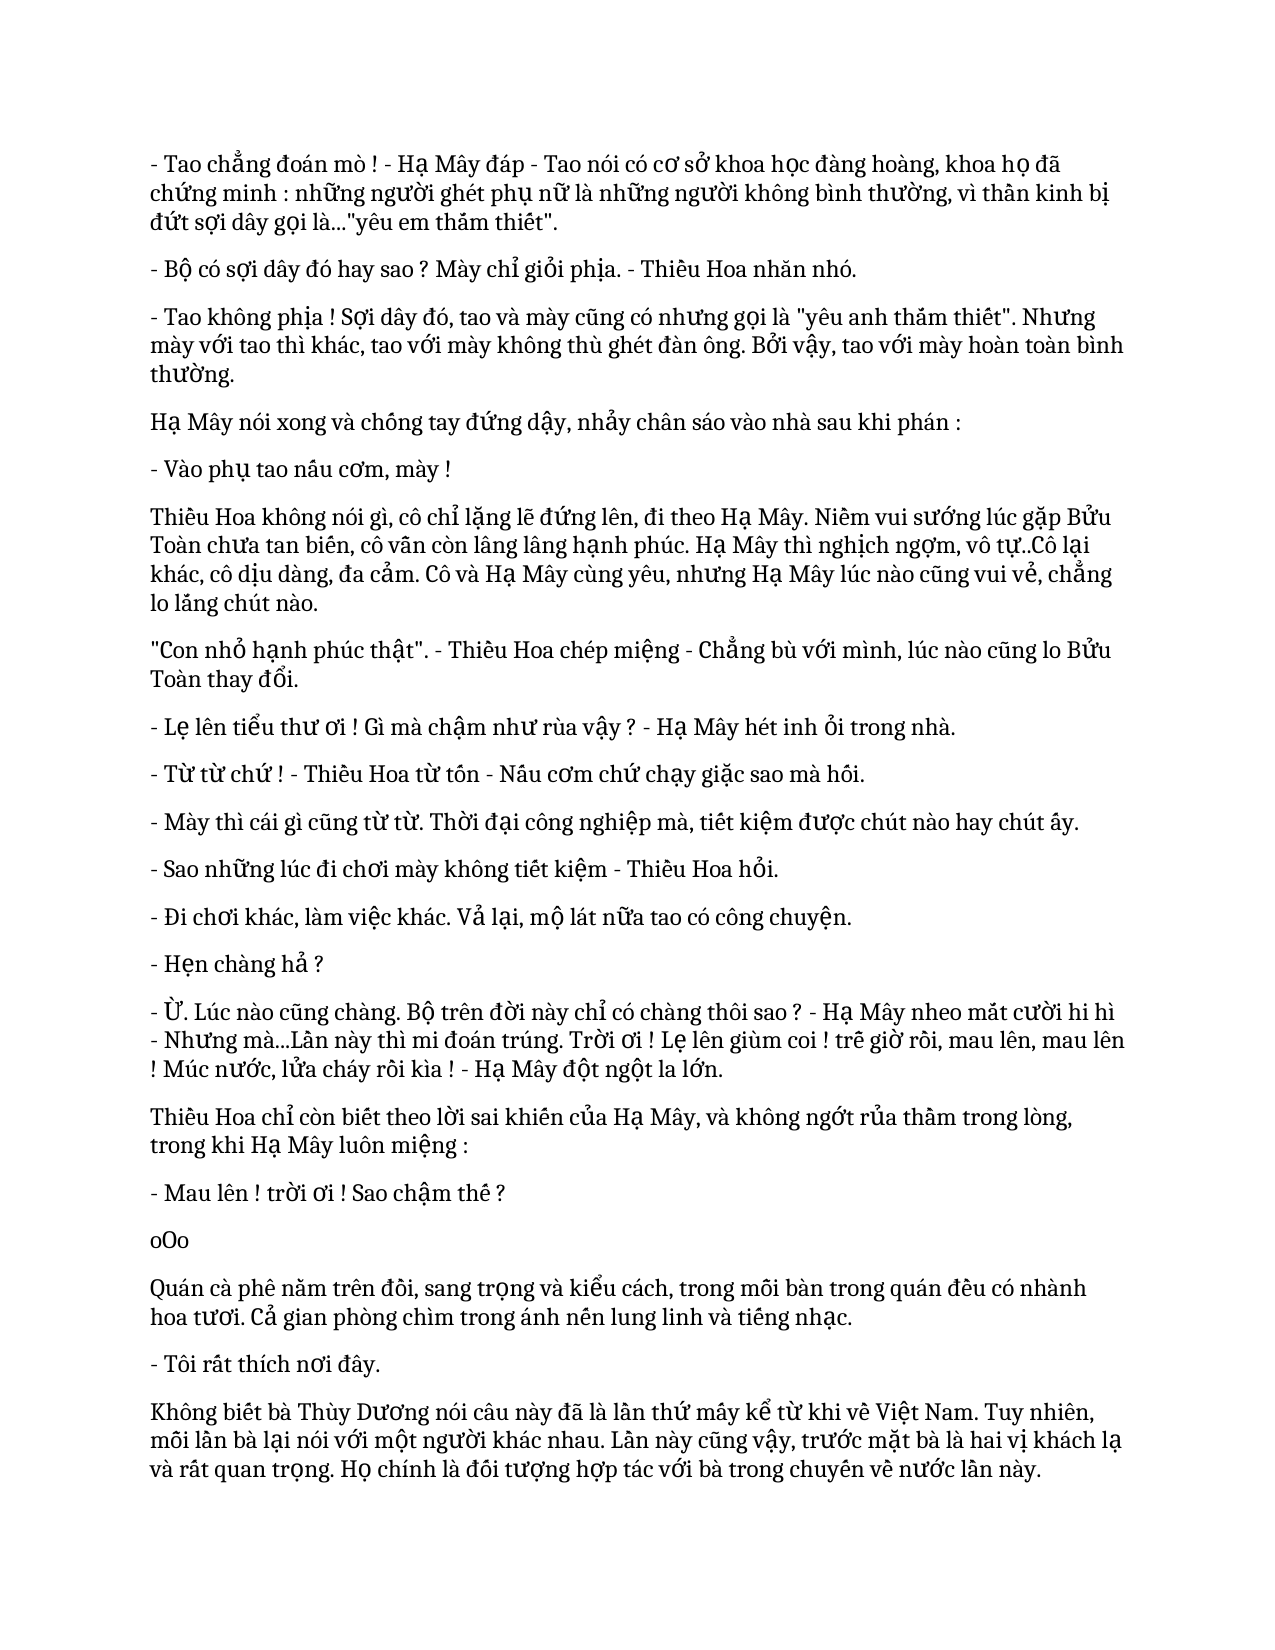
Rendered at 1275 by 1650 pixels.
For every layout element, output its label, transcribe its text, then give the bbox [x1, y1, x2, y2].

text Thiều Hoa không nói gì, cô chỉ lặng lẽ đứng lên, đi theo Hạ Mây. Niềm vui sướng lúc gặp Bửu Toàn chưa tan biến, cô vẫn còn lâng lâng hạnh phúc. Hạ Mây thì nghịch ngợm, vô tự..Cô lại khác, cô dịu dàng, đa cảm. Cô và Hạ Mây cùng yêu, nhưng Hạ Mây lúc nào cũng vui vẻ, chẳng lo lắng chút nào. [150, 502, 1125, 617]
text - Lẹ lên tiểu thư ơi ! Gì mà chậm như rùa vậy ? - Hạ Mây hét inh ỏi trong nhà. [150, 712, 1125, 741]
text - Bộ có sợi dây đó hay sao ? Mày chỉ giỏi phịa. - Thiều Hoa nhăn nhó. [150, 255, 1125, 284]
text - Sao những lúc đi chơi mày không tiết kiệm - Thiều Hoa hỏi. [150, 855, 1125, 884]
text - Tao chẳng đoán mò ! - Hạ Mây đáp - Tao nói có cơ sở khoa học đàng hoàng, khoa họ đã chứng minh : những người ghét phụ nữ là những người không bình thường, vì thần kinh bị đứt sợi dây gọi là..."yêu em thắm thiết". [150, 150, 1125, 236]
text - Hẹn chàng hả ? [150, 950, 1125, 979]
text - Vào phụ tao nấu cơm, mày ! [150, 455, 1125, 484]
text Không biết bà Thùy Dương nói câu này đã là lần thứ mấy kể từ khi về Việt Nam. Tuy nhiên, mỗi lần bà lại nói với một người khác nhau. Lần này cũng vậy, trước mặt bà là hai vị khách lạ và rất quan trọng. Họ chính là đối tượng hợp tác với bà trong chuyến về nước lần này. [150, 1397, 1125, 1484]
text oOo [150, 1226, 1125, 1255]
text Quán cà phê nằm trên đồi, sang trọng và kiểu cách, trong mỗi bàn trong quán đều có nhành hoa tươi. Cả gian phòng chìm trong ánh nến lung linh và tiếng nhạc. [150, 1274, 1125, 1331]
text Thiều Hoa chỉ còn biết theo lời sai khiến của Hạ Mây, và không ngớt rủa thầm trong lòng, trong khi Hạ Mây luôn miệng : [150, 1102, 1125, 1160]
text - Mày thì cái gì cũng từ từ. Thời đại công nghiệp mà, tiết kiệm được chút nào hay chút ấy. [150, 807, 1125, 836]
text - Tôi rất thích nơi đây. [150, 1350, 1125, 1379]
text - Đi chơi khác, làm việc khác. Vả lại, mộ lát nữa tao có công chuyện. [150, 902, 1125, 931]
text Hạ Mây nói xong và chống tay đứng dậy, nhảy chân sáo vào nhà sau khi phán : [150, 407, 1125, 436]
text - Mau lên ! trời ơi ! Sao chậm thế ? [150, 1179, 1125, 1207]
text "Con nhỏ hạnh phúc thật". - Thiều Hoa chép miệng - Chẳng bù với mình, lúc nào cũng lo Bửu Toàn thay đổi. [150, 636, 1125, 694]
text - Tao không phịa ! Sợi dây đó, tao và mày cũng có nhưng gọi là "yêu anh thắm thiết". Nhưng mày với tao thì khác, tao với mày không thù ghét đàn ông. Bởi vậy, tao với mày hoàn toàn bình thường. [150, 302, 1125, 389]
text - Từ từ chứ ! - Thiều Hoa từ tốn - Nấu cơm chứ chạy giặc sao mà hối. [150, 760, 1125, 789]
text - Ừ. Lúc nào cũng chàng. Bộ trên đời này chỉ có chàng thôi sao ? - Hạ Mây nheo mắt cười hi hì - Nhưng mà...Lần này thì mi đoán trúng. Trời ơi ! Lẹ lên giùm coi ! trễ giờ rồi, mau lên, mau lên ! Múc nước, lửa cháy rồi kìa ! - Hạ Mây đột ngột la lớn. [150, 997, 1125, 1084]
